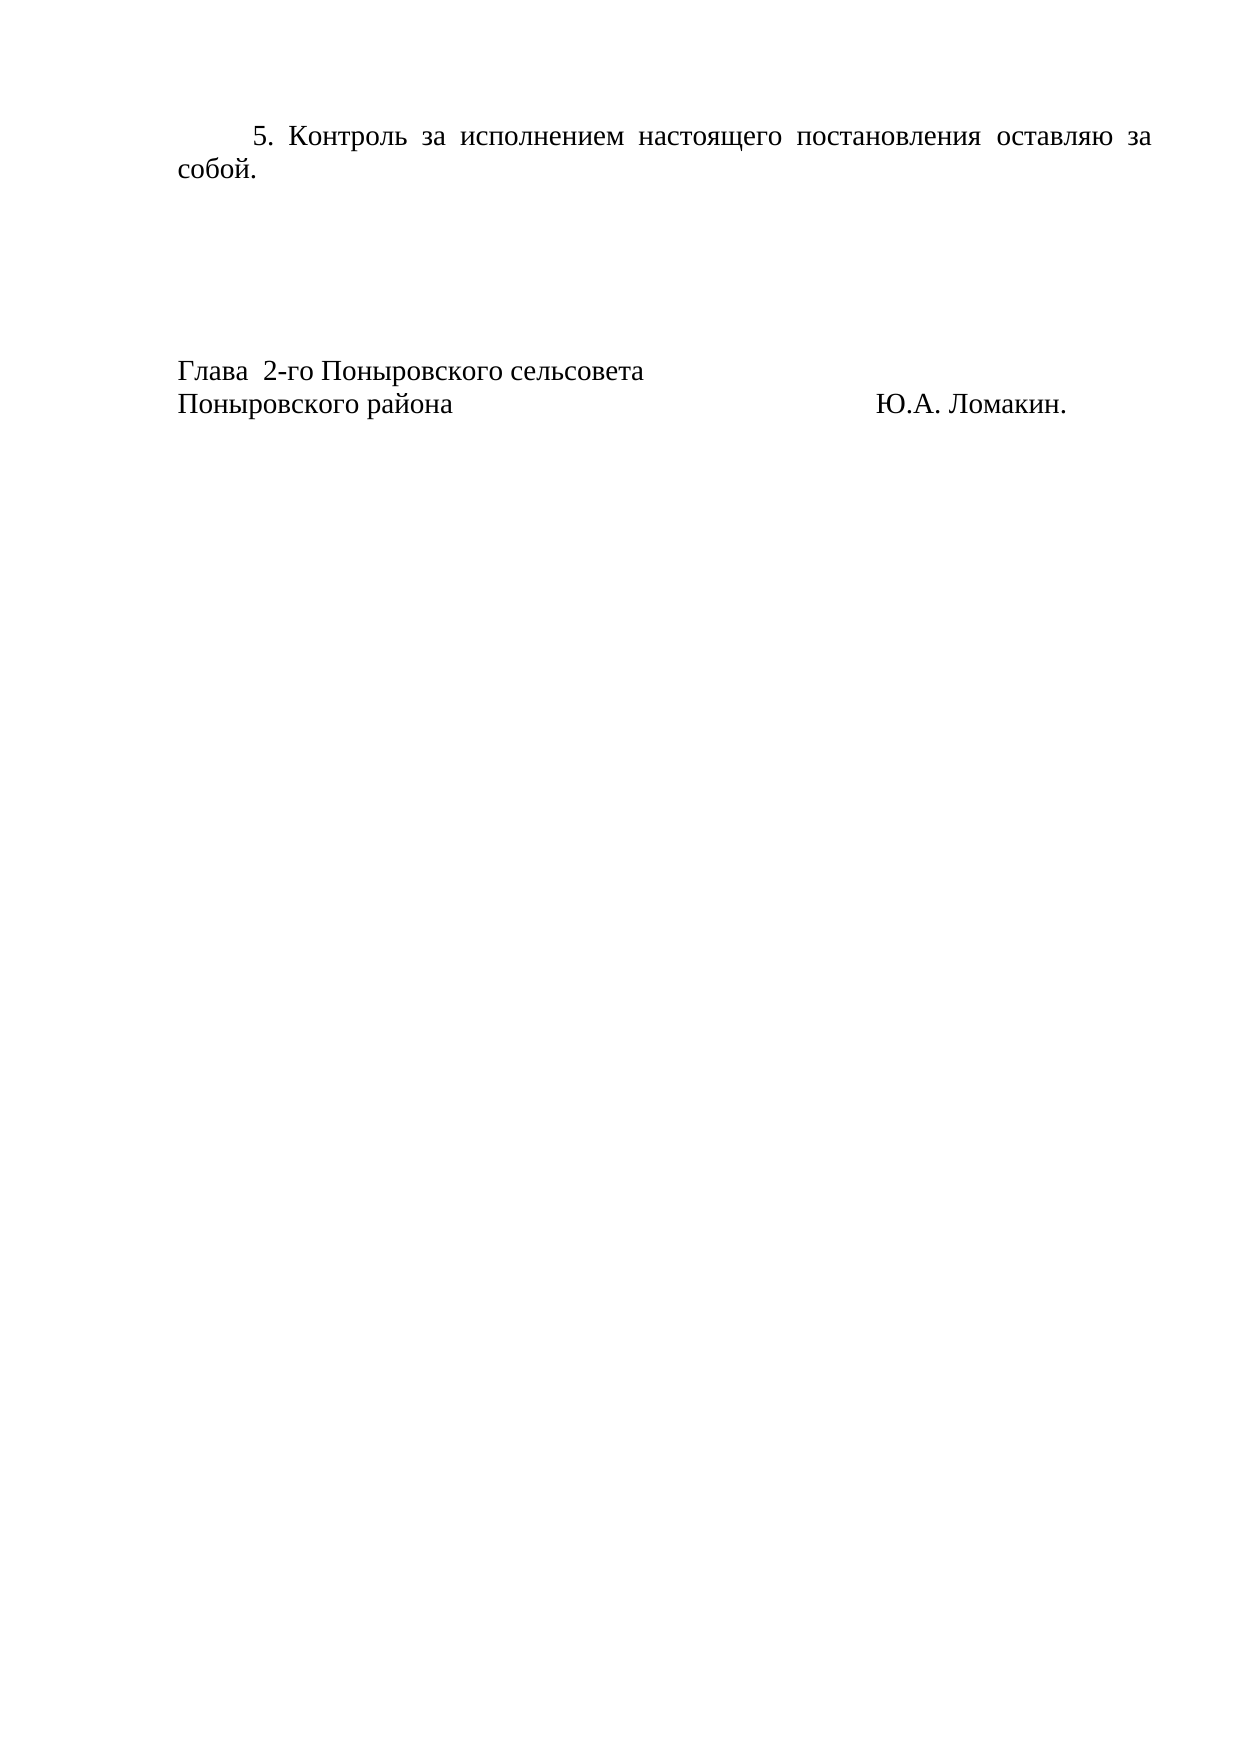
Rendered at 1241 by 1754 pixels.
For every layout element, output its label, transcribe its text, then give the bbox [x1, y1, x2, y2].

title Глава 2-го Поныровского сельсовета [177, 353, 1152, 386]
text 5. Контроль за исполнением настоящего постановления оставляю за собой. [177, 118, 1152, 185]
title Поныровского района Ю.А. Ломакин. [177, 386, 1152, 420]
